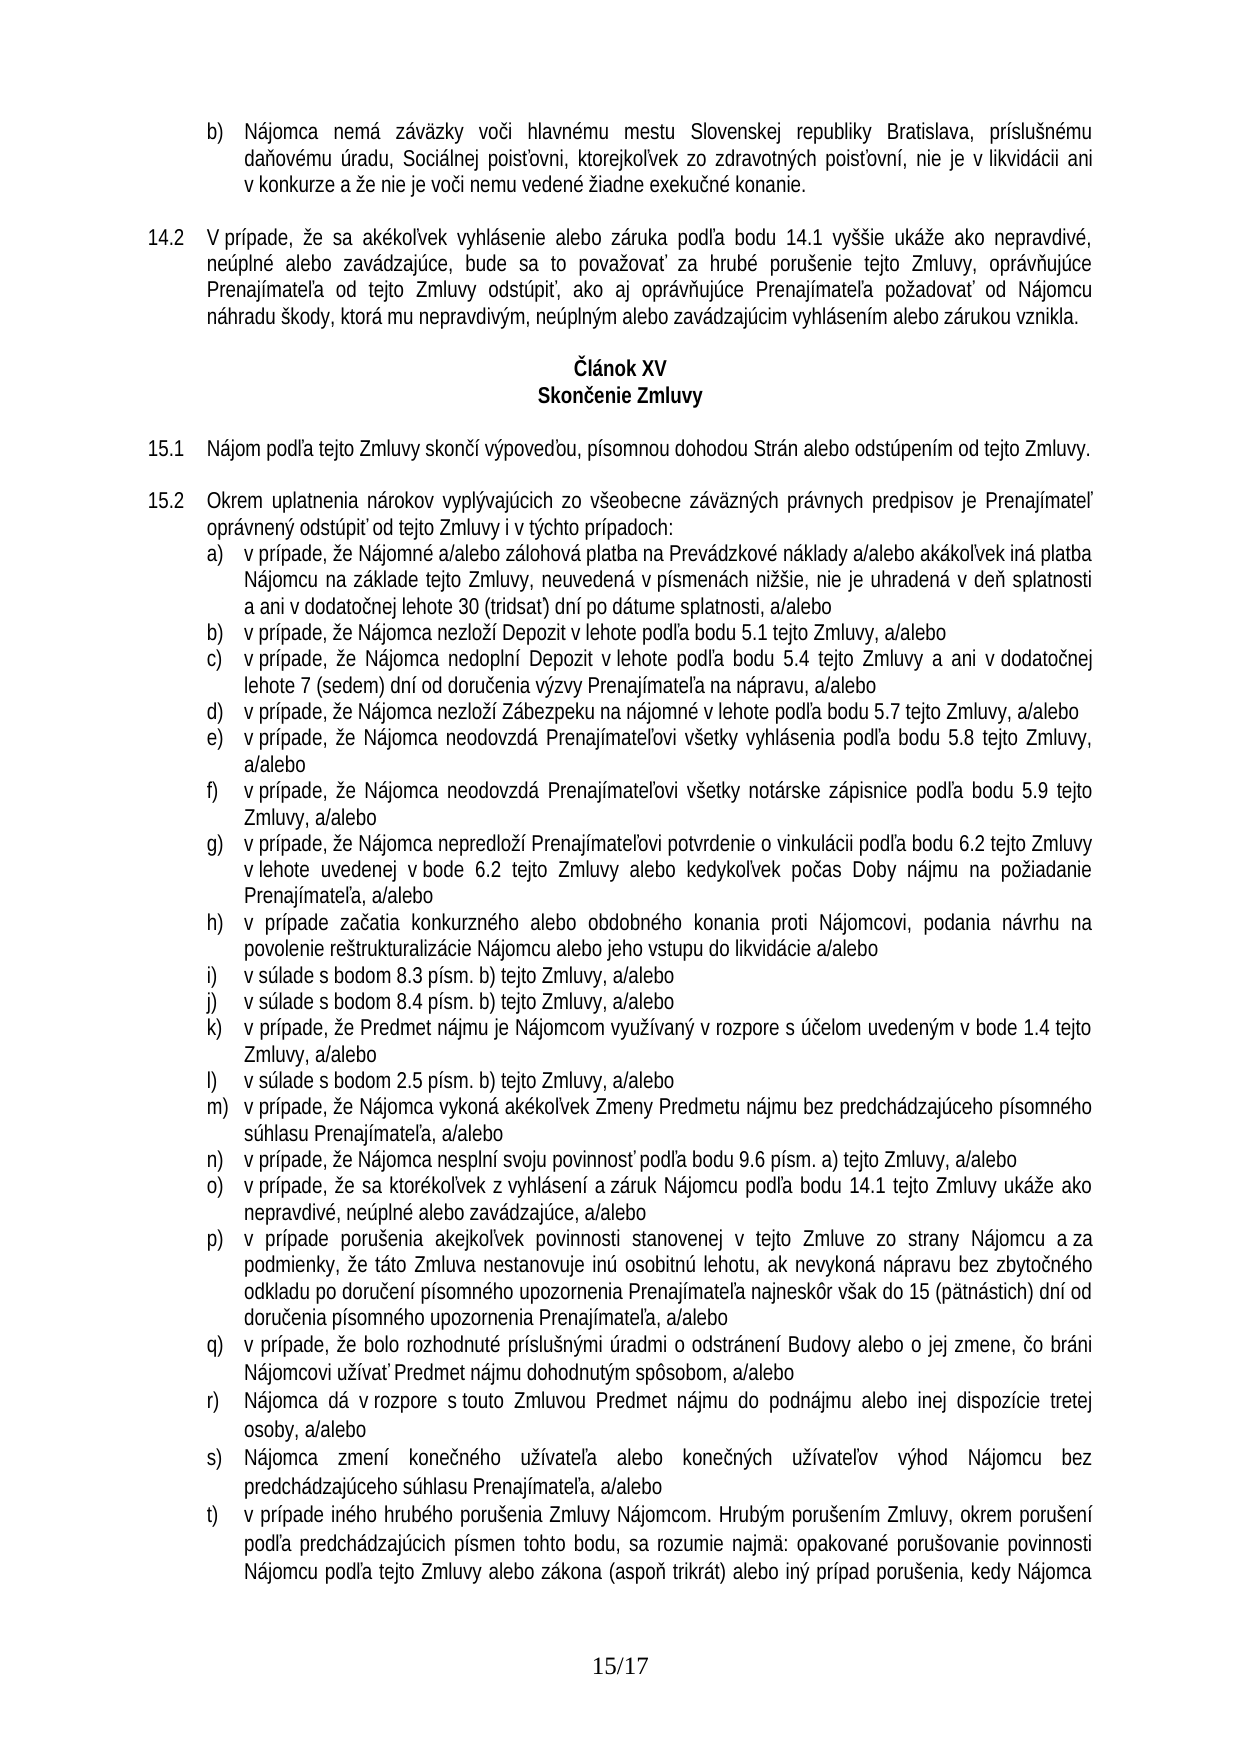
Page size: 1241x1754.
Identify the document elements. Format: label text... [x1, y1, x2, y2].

list Nájomca dá v rozpore s touto Zmluvou Predmet nájmu do podnájmu alebo inej dispozície tretej osoby, a/alebo [207, 1387, 1093, 1442]
list v prípade, že Nájomca nezloží Depozit v lehote podľa bodu 5.1 tejto Zmluvy, a/alebo [207, 619, 1093, 645]
text Článok XV [148, 355, 1093, 382]
list v súlade s bodom 8.4 písm. b) tejto Zmluvy, a/alebo [207, 988, 1093, 1014]
list v súlade s bodom 2.5 písm. b) tejto Zmluvy, a/alebo [207, 1067, 1093, 1093]
list Nájomca nemá záväzky voči hlavnému mestu Slovenskej republiky Bratislava, príslušnému daňovému úradu, Sociálnej poisťovni, ktorejkoľvek zo zdravotných poisťovní, nie je v likvidácii ani v konkurze a že nie je voči nemu vedené žiadne exekučné konanie. [207, 118, 1093, 197]
list v prípade, že Nájomca nezloží Zábezpeku na nájomné v lehote podľa bodu 5.7 tejto Zmluvy, a/alebo [207, 698, 1093, 724]
list v prípade, že Nájomné a/alebo zálohová platba na Prevádzkové náklady a/alebo akákoľvek iná platba Nájomcu na základe tejto Zmluvy, neuvedená v písmenách nižšie, nie je uhradená v deň splatnosti a ani v dodatočnej lehote 30 (tridsať) dní po dátume splatnosti, a/alebo [207, 540, 1093, 619]
list v prípade, že Nájomca vykoná akékoľvek Zmeny Predmetu nájmu bez predchádzajúceho písomného súhlasu Prenajímateľa, a/alebo [207, 1093, 1093, 1146]
list v prípade, že Nájomca neodovzdá Prenajímateľovi všetky notárske zápisnice podľa bodu 5.9 tejto Zmluvy, a/alebo [207, 777, 1093, 830]
list v prípade, že Nájomca nepredloží Prenajímateľovi potvrdenie o vinkulácii podľa bodu 6.2 tejto Zmluvy v lehote uvedenej v bode 6.2 tejto Zmluvy alebo kedykoľvek počas Doby nájmu na požiadanie Prenajímateľa, a/alebo [207, 830, 1093, 909]
list v súlade s bodom 8.3 písm. b) tejto Zmluvy, a/alebo [207, 962, 1093, 988]
text Skončenie Zmluvy [148, 382, 1093, 408]
list Nájom podľa tejto Zmluvy skončí výpoveďou, písomnou dohodou Strán alebo odstúpením od tejto Zmluvy. [148, 434, 1093, 461]
list v prípade, že Nájomca nedoplní Depozit v lehote podľa bodu 5.4 tejto Zmluvy a ani v dodatočnej lehote 7 (sedem) dní od doručenia výzvy Prenajímateľa na nápravu, a/alebo [207, 645, 1093, 698]
list v prípade, že Predmet nájmu je Nájomcom využívaný v rozpore s účelom uvedeným v bode 1.4 tejto Zmluvy, a/alebo [207, 1014, 1093, 1067]
list Nájomca zmení konečného užívateľa alebo konečných užívateľov výhod Nájomcu bez predchádzajúceho súhlasu Prenajímateľa, a/alebo [207, 1444, 1093, 1499]
list v prípade, že bolo rozhodnuté príslušnými úradmi o odstránení Budovy alebo o jej zmene, čo bráni Nájomcovi užívať Predmet nájmu dohodnutým spôsobom, a/alebo [207, 1331, 1093, 1385]
list v prípade, že sa ktorékoľvek z vyhlásení a záruk Nájomcu podľa bodu 14.1 tejto Zmluvy ukáže ako nepravdivé, neúplné alebo zavádzajúce, a/alebo [207, 1172, 1093, 1225]
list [207, 1501, 1093, 1584]
list v prípade začatia konkurzného alebo obdobného konania proti Nájomcovi, podania návrhu na povolenie reštrukturalizácie Nájomcu alebo jeho vstupu do likvidácie a/alebo [207, 909, 1093, 962]
list v prípade porušenia akejkoľvek povinnosti stanovenej v tejto Zmluve zo strany Nájomcu a za podmienky, že táto Zmluva nestanovuje inú osobitnú lehotu, ak nevykoná nápravu bez zbytočného odkladu po doručení písomného upozornenia Prenajímateľa najneskôr však do 15 (pätnástich) dní od doručenia písomného upozornenia Prenajímateľa, a/alebo [207, 1225, 1093, 1331]
list v prípade, že Nájomca neodovzdá Prenajímateľovi všetky vyhlásenia podľa bodu 5.8 tejto Zmluvy, a/alebo [207, 724, 1093, 777]
list V prípade, že sa akékoľvek vyhlásenie alebo záruka podľa bodu 14.1 vyššie ukáže ako nepravdivé, neúplné alebo zavádzajúce, bude sa to považovať za hrubé porušenie tejto Zmluvy, oprávňujúce Prenajímateľa od tejto Zmluvy odstúpiť, ako aj oprávňujúce Prenajímateľa požadovať od Nájomcu náhradu škody, ktorá mu nepravdivým, neúplným alebo zavádzajúcim vyhlásením alebo zárukou vznikla. [148, 224, 1093, 329]
list v prípade, že Nájomca nesplní svoju povinnosť podľa bodu 9.6 písm. a) tejto Zmluvy, a/alebo [207, 1146, 1093, 1172]
list Okrem uplatnenia nárokov vyplývajúcich zo všeobecne záväzných právnych predpisov je Prenajímateľ oprávnený odstúpiť od tejto Zmluvy i v týchto prípadoch: [148, 487, 1093, 540]
